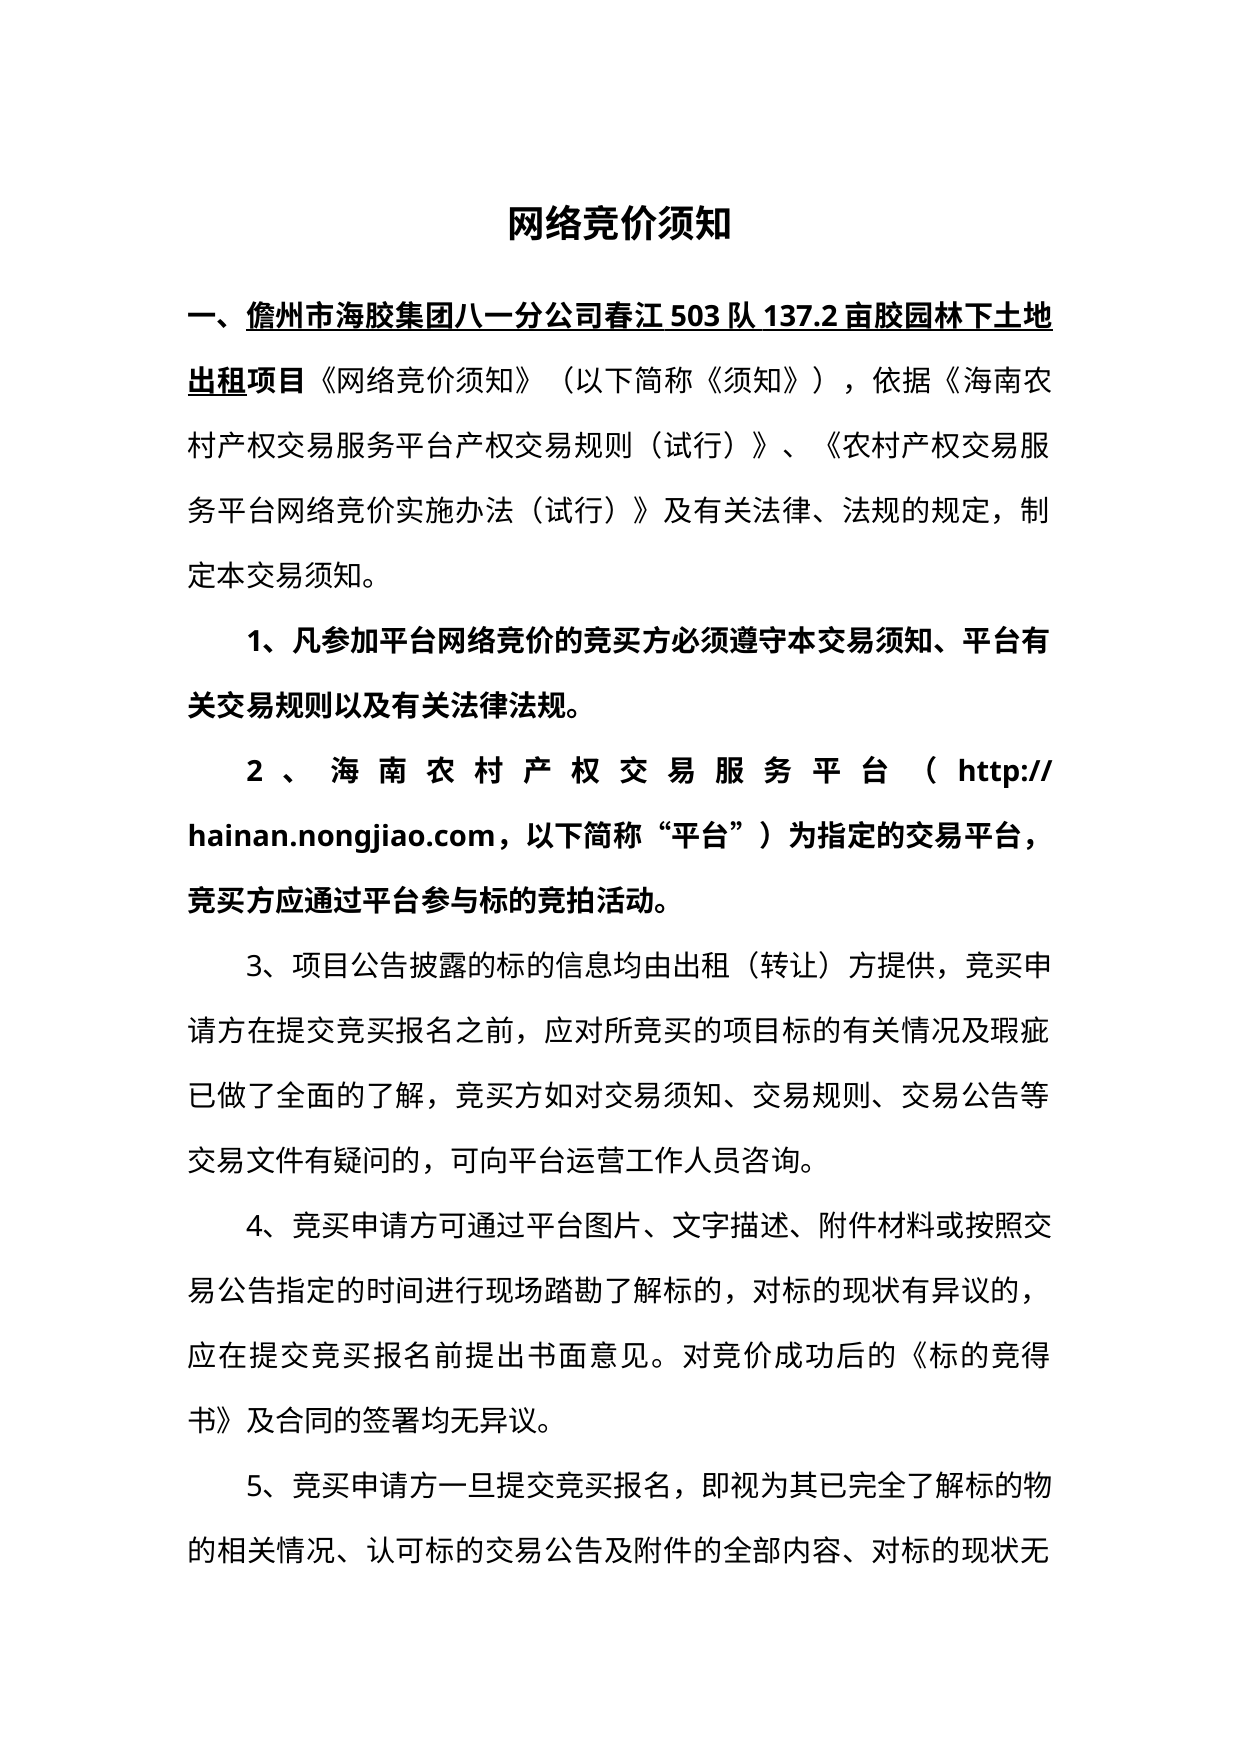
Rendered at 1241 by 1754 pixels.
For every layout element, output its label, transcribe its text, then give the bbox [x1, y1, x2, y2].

list 儋州市海胶集团八一分公司春江503队137.2亩胶园林下土地出租项目《网络竞价须知》（以下简称《须知》），依据《海南农村产权交易服务平台产权交易规则（试行）》、《农村产权交易服务平台网络竞价实施办法（试行）》及有关法律、法规的规定，制定本交易须知。 [187, 281, 1053, 606]
text 4、竞买申请方可通过平台图片、文字描述、附件材料或按照交易公告指定的时间进行现场踏勘了解标的，对标的现状有异议的，应在提交竞买报名前提出书面意见。对竞价成功后的《标的竞得书》及合同的签署均无异议。 [187, 1191, 1053, 1451]
text 1、凡参加平台网络竞价的竞买方必须遵守本交易须知、平台有关交易规则以及有关法律法规。 [187, 606, 1053, 736]
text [187, 1451, 1053, 1581]
text 3、项目公告披露的标的信息均由出租（转让）方提供，竞买申请方在提交竞买报名之前，应对所竞买的项目标的有关情况及瑕疵已做了全面的了解，竞买方如对交易须知、交易规则、交易公告等交易文件有疑问的，可向平台运营工作人员咨询。 [187, 931, 1053, 1191]
text 2、海南农村产权交易服务平台（http://hainan.nongjiao.com，以下简称“平台”）为指定的交易平台，竞买方应通过平台参与标的竞拍活动。 [187, 736, 1053, 931]
subtitle 网络竞价须知 [187, 189, 1053, 254]
